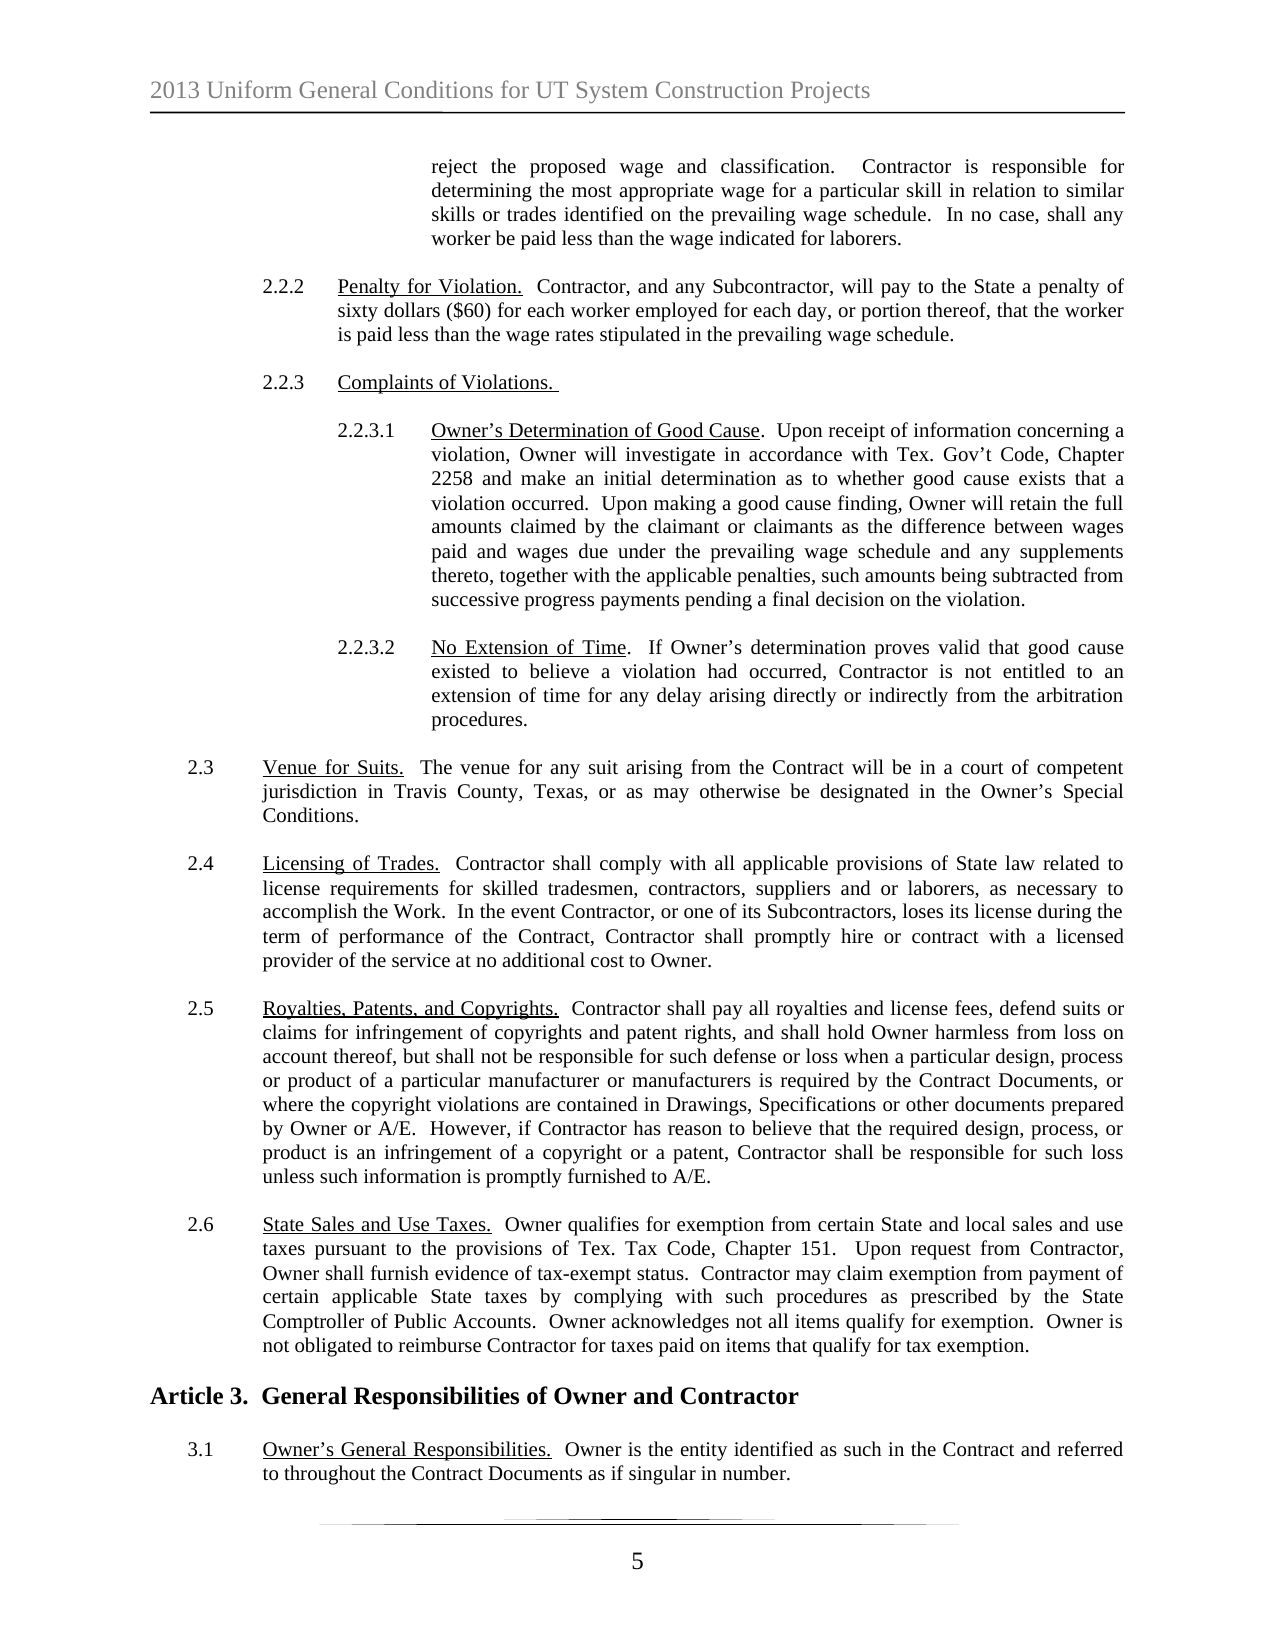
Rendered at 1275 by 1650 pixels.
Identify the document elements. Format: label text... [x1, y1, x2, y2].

text 2.2.3 Complaints of Violations. [262, 370, 1125, 394]
text 2.4 Licensing of Trades. Contractor shall comply with all applicable provisions of State law related to license requirements for skilled tradesmen, contractors, suppliers and or laborers, as necessary to accomplish the Work. In the event Contractor, or one of its Subcontractors, loses its license during the term of performance of the Contract, Contractor shall promptly hire or contract with a licensed provider of the service at no additional cost to Owner. [187, 851, 1125, 972]
text Article 3. General Responsibilities of Owner and Contractor [150, 1381, 1125, 1409]
text 2.2.3.2 No Extension of Time. If Owner’s determination proves valid that good cause existed to believe a violation had occurred, Contractor is not entitled to an extension of time for any delay arising directly or indirectly from the arbitration procedures. [337, 635, 1125, 731]
text 2.5 Royalties, Patents, and Copyrights. Contractor shall pay all royalties and license fees, defend suits or claims for infringement of copyrights and patent rights, and shall hold Owner harmless from loss on account thereof, but shall not be responsible for such defense or loss when a particular design, process or product of a particular manufacturer or manufacturers is required by the Contract Documents, or where the copyright violations are contained in Drawings, Specifications or other documents prepared by Owner or A/E. However, if Contractor has reason to believe that the required design, process, or product is an infringement of a copyright or a patent, Contractor shall be responsible for such loss unless such information is promptly furnished to A/E. [187, 996, 1125, 1188]
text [337, 153, 1125, 250]
text 2.2.3.1 Owner’s Determination of Good Cause. Upon receipt of information concerning a violation, Owner will investigate in accordance with Tex. Gov’t Code, Chapter 2258 and make an initial determination as to whether good cause exists that a violation occurred. Upon making a good cause finding, Owner will retain the full amounts claimed by the claimant or claimants as the difference between wages paid and wages due under the prevailing wage schedule and any supplements thereto, together with the applicable penalties, such amounts being subtracted from successive progress payments pending a final decision on the violation. [337, 418, 1125, 611]
text 2.3 Venue for Suits. The venue for any suit arising from the Contract will be in a court of competent jurisdiction in Travis County, Texas, or as may otherwise be designated in the Owner’s Special Conditions. [187, 755, 1125, 827]
text 3.1 Owner’s General Responsibilities. Owner is the entity identified as such in the Contract and referred to throughout the Contract Documents as if singular in number. [187, 1437, 1125, 1485]
text 2.6 State Sales and Use Taxes. Owner qualifies for exemption from certain State and local sales and use taxes pursuant to the provisions of Tex. Tax Code, Chapter 151. Upon request from Contractor, Owner shall furnish evidence of tax-exempt status. Contractor may claim exemption from payment of certain applicable State taxes by complying with such procedures as prescribed by the State Comptroller of Public Accounts. Owner acknowledges not all items qualify for exemption. Owner is not obligated to reimburse Contractor for taxes paid on items that qualify for tax exemption. [187, 1212, 1125, 1357]
text 2.2.2 Penalty for Violation. Contractor, and any Subcontractor, will pay to the State a penalty of sixty dollars ($60) for each worker employed for each day, or portion thereof, that the worker is paid less than the wage rates stipulated in the prevailing wage schedule. [262, 274, 1125, 346]
